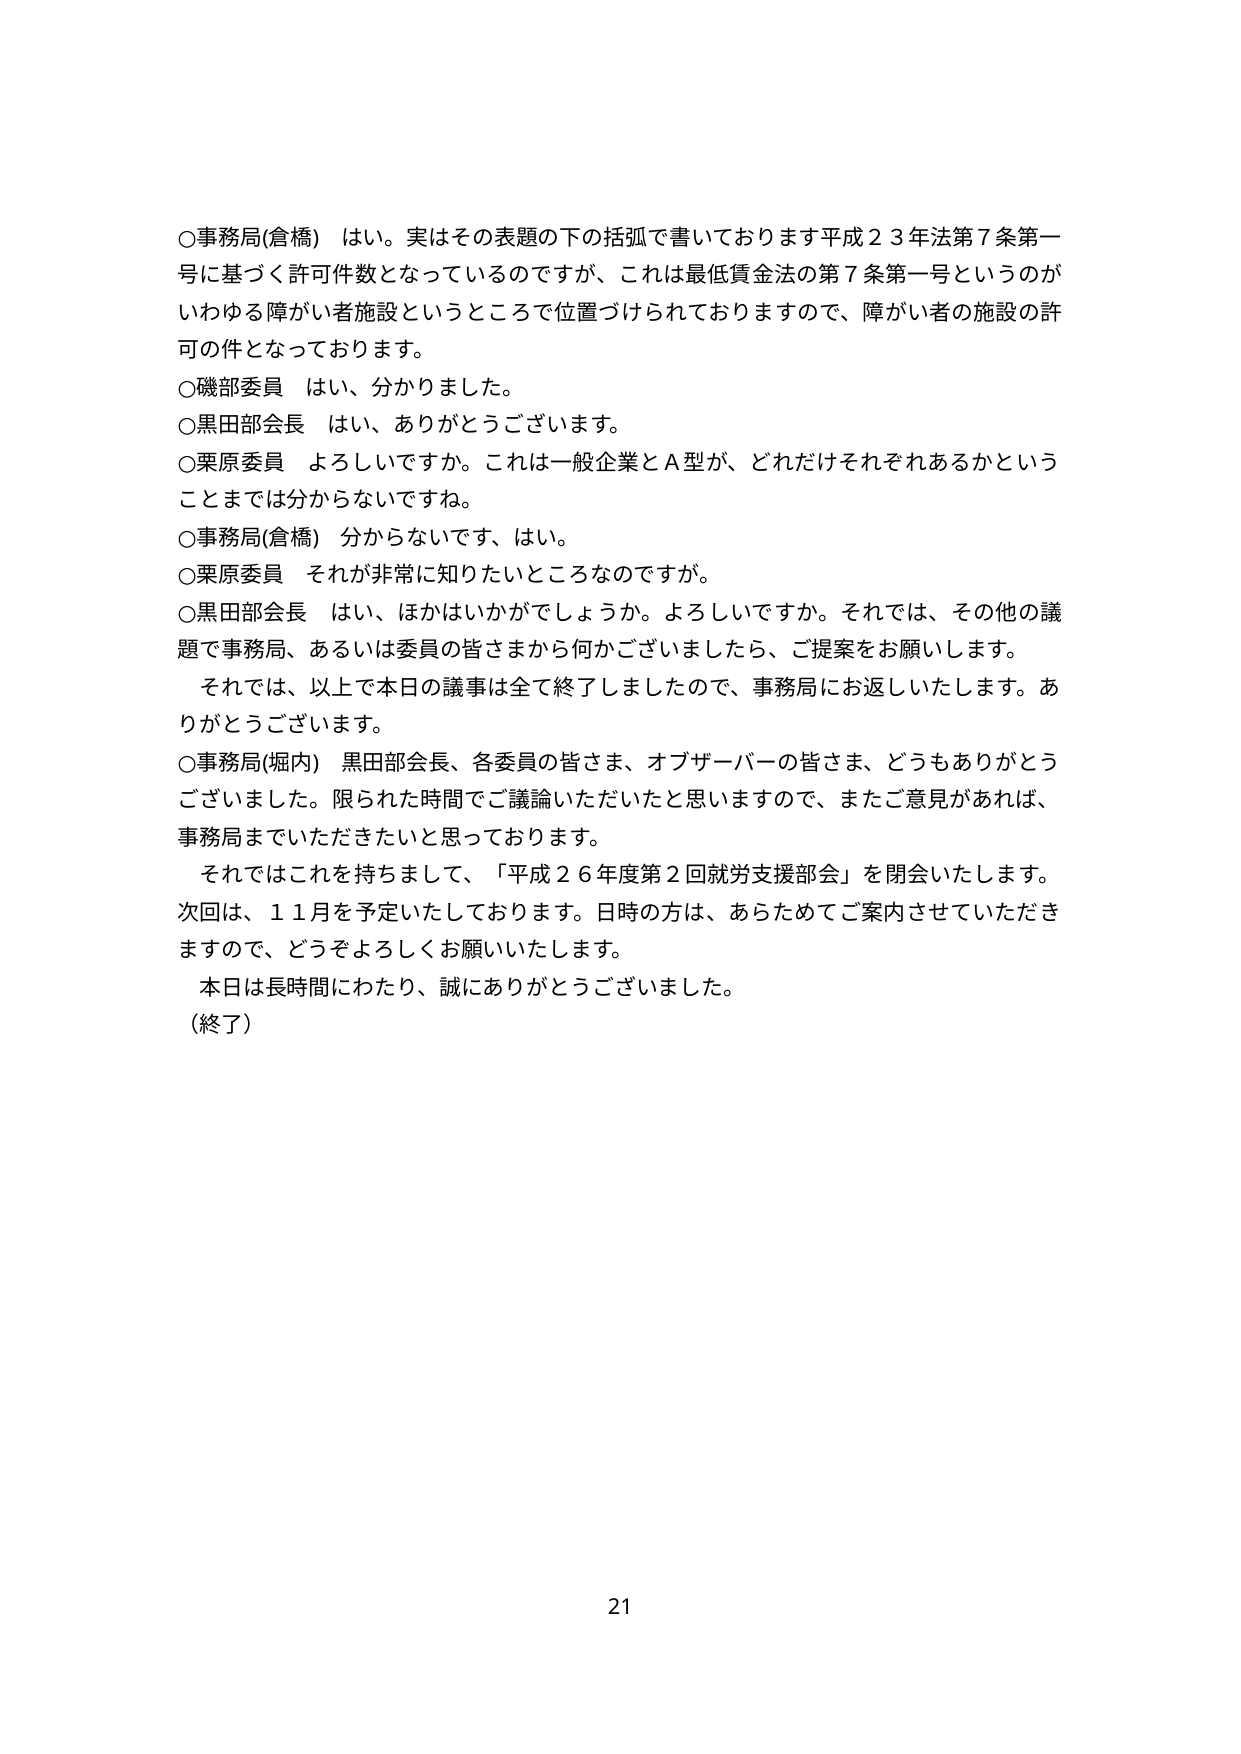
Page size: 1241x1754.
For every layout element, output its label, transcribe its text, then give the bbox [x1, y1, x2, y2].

text ○事務局(倉橋) 分からないです、はい。 [177, 517, 1063, 554]
text ○栗原委員 よろしいですか。これは一般企業とＡ型が、どれだけそれぞれあるかということまでは分からないですね。 [177, 442, 1063, 517]
text それではこれを持ちまして、「平成２６年度第２回就労支援部会」を閉会いたします。次回は、１１月を予定いたしております。日時の方は、あらためてご案内させていただきますので、どうぞよろしくお願いいたします。 [177, 854, 1063, 967]
text （終了） [177, 1004, 1063, 1042]
text ○黒田部会長 はい、ほかはいかがでしょうか。よろしいですか。それでは、その他の議題で事務局、あるいは委員の皆さまから何かございましたら、ご提案をお願いします。 [177, 592, 1063, 667]
text それでは、以上で本日の議事は全て終了しましたので、事務局にお返しいたします。ありがとうございます。 [177, 667, 1063, 742]
text 本日は長時間にわたり、誠にありがとうございました。 [177, 967, 1063, 1004]
text ○事務局(倉橋) はい。実はその表題の下の括弧で書いております平成２３年法第７条第一号に基づく許可件数となっているのですが、これは最低賃金法の第７条第一号というのが、いわゆる障がい者施設というところで位置づけられておりますので、障がい者の施設の許可の件となっております。 [177, 217, 1063, 367]
text ○黒田部会長 はい、ありがとうございます。 [177, 404, 1063, 442]
text ○事務局(堀内) 黒田部会長、各委員の皆さま、オブザーバーの皆さま、どうもありがとうございました。限られた時間でご議論いただいたと思いますので、またご意見があれば、事務局までいただきたいと思っております。 [177, 742, 1063, 854]
text ○栗原委員 それが非常に知りたいところなのですが。 [177, 554, 1063, 592]
text ○磯部委員 はい、分かりました。 [177, 367, 1063, 404]
